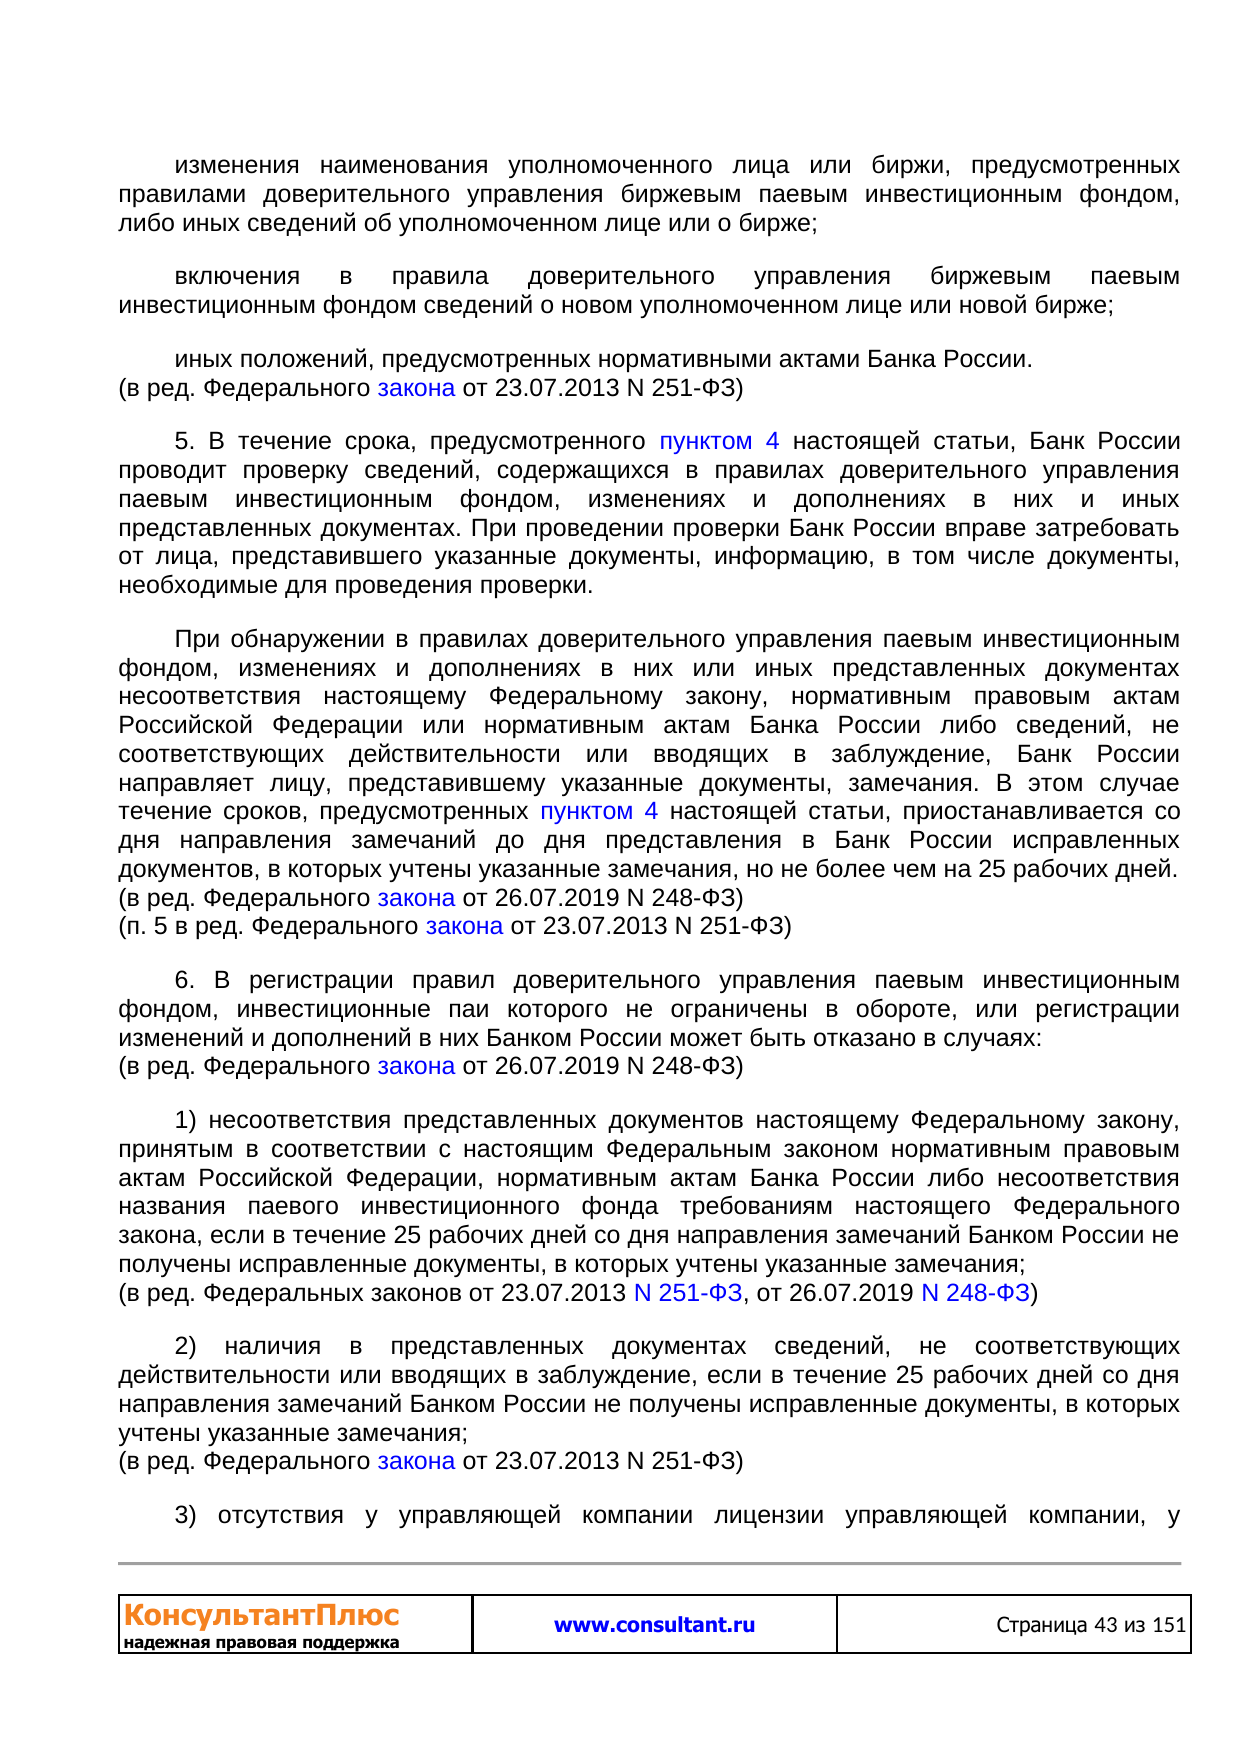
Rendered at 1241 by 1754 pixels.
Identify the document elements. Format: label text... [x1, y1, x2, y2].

text При обнаружении в правилах доверительного управления паевым инвестиционным фондом, изменениях и дополнениях в них или иных представленных документах несоответствия настоящему Федеральному закону, нормативным правовым актам Российской Федерации или нормативным актам Банка России либо сведений, не соответствующих действительности или вводящих в заблуждение, Банк России направляет лицу, представившему указанные документы, замечания. В этом случае течение сроков, предусмотренных пунктом 4 настоящей статьи, приостанавливается со дня направления замечаний до дня представления в Банк России исправленных документов, в которых учтены указанные замечания, но не более чем на 25 рабочих дней. [118, 624, 1181, 882]
text иных положений, предусмотренных нормативными актами Банка России. [118, 344, 1181, 372]
text включения в правила доверительного управления биржевым паевым инвестиционным фондом сведений о новом уполномоченном лице или новой бирже; [118, 261, 1181, 319]
text (в ред. Федерального закона от 23.07.2013 N 251-ФЗ) [118, 1446, 1181, 1475]
text (в ред. Федерального закона от 26.07.2019 N 248-ФЗ) [118, 1051, 1181, 1080]
text (в ред. Федерального закона от 26.07.2019 N 248-ФЗ) [118, 882, 1181, 911]
text 1) несоответствия представленных документов настоящему Федеральному закону, принятым в соответствии с настоящим Федеральным законом нормативным правовым актам Российской Федерации, нормативным актам Банка России либо несоответствия названия паевого инвестиционного фонда требованиям настоящего Федерального закона, если в течение 25 рабочих дней со дня направления замечаний Банком России не получены исправленные документы, в которых учтены указанные замечания; [118, 1105, 1181, 1277]
text (в ред. Федеральных законов от 23.07.2013 N 251-ФЗ, от 26.07.2019 N 248-ФЗ) [118, 1277, 1181, 1306]
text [118, 1500, 1181, 1529]
text 6. В регистрации правил доверительного управления паевым инвестиционным фондом, инвестиционные паи которого не ограничены в обороте, или регистрации изменений и дополнений в них Банком России может быть отказано в случаях: [118, 965, 1181, 1051]
text (п. 5 в ред. Федерального закона от 23.07.2013 N 251-ФЗ) [118, 911, 1181, 940]
text (в ред. Федерального закона от 23.07.2013 N 251-ФЗ) [118, 372, 1181, 401]
text изменения наименования уполномоченного лица или биржи, предусмотренных правилами доверительного управления биржевым паевым инвестиционным фондом, либо иных сведений об уполномоченном лице или о бирже; [118, 150, 1181, 236]
text 2) наличия в представленных документах сведений, не соответствующих действительности или вводящих в заблуждение, если в течение 25 рабочих дней со дня направления замечаний Банком России не получены исправленные документы, в которых учтены указанные замечания; [118, 1331, 1181, 1446]
text 5. В течение срока, предусмотренного пунктом 4 настоящей статьи, Банк России проводит проверку сведений, содержащихся в правилах доверительного управления паевым инвестиционным фондом, изменениях и дополнениях в них и иных представленных документах. При проведении проверки Банк России вправе затребовать от лица, представившего указанные документы, информацию, в том числе документы, необходимые для проведения проверки. [118, 426, 1181, 599]
